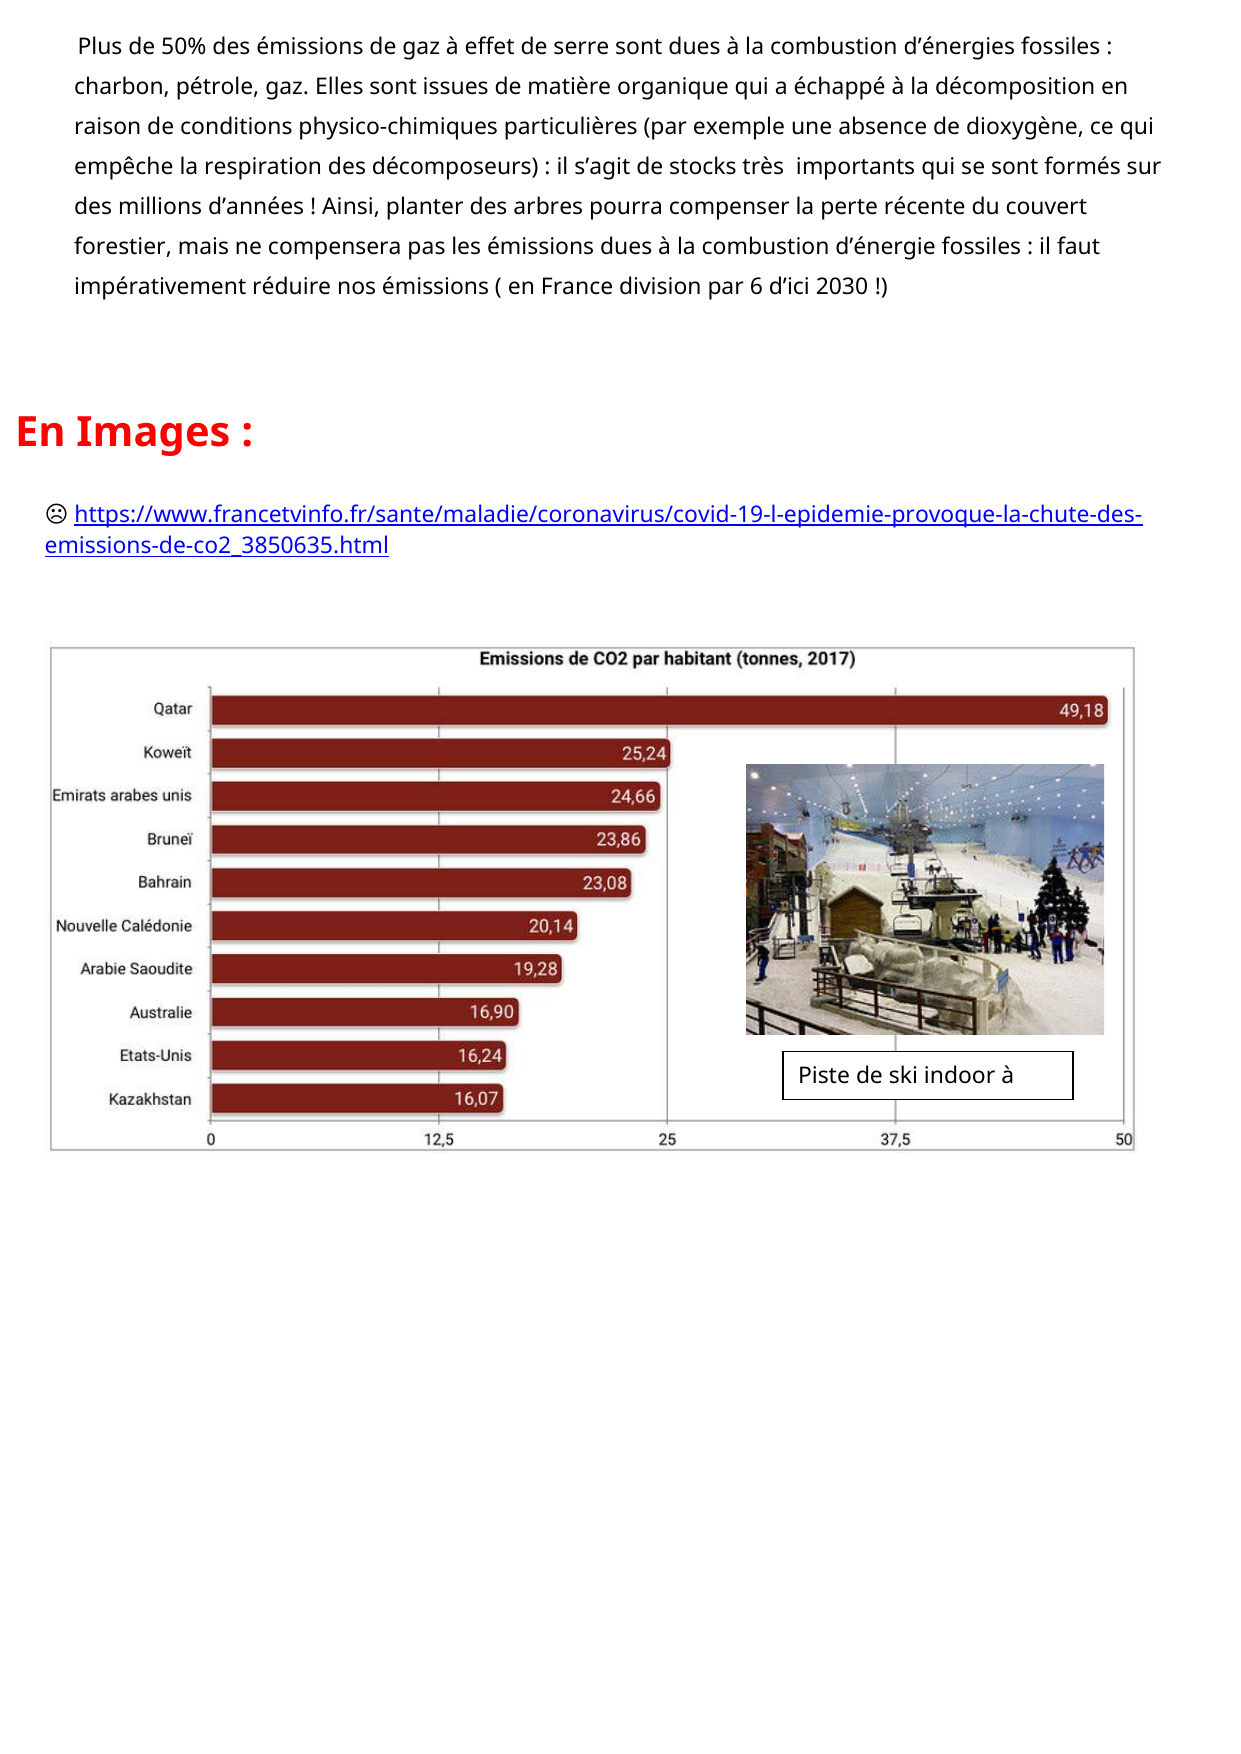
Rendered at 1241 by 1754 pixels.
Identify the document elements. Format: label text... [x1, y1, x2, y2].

text Plus de 50% des émissions de gaz à effet de serre sont dues à la combustion d’énergies fossiles : charbon, pétrole, gaz. Elles sont issues de matière organique qui a échappé à la décomposition en raison de conditions physico-chimiques particulières (par exemple une absence de dioxygène, ce qui empêche la respiration des décomposeurs) : il s’agit de stocks très importants qui se sont formés sur des millions d’années ! Ainsi, planter des arbres pourra compenser la perte récente du couvert forestier, mais ne compensera pas les émissions dues à la combustion d’énergie fossiles : il faut impérativement réduire nos émissions ( en France division par 6 d’ici 2030 !) [72, 29, 1180, 301]
text En Images : [15, 402, 1181, 458]
picture [44, 641, 1138, 1155]
text ☹ https://www.francetvinfo.fr/sante/maladie/coronavirus/covid-19-l-epidemie-provoque-la-chute-des-emissions-de-co2_3850635.html [44, 498, 1181, 560]
